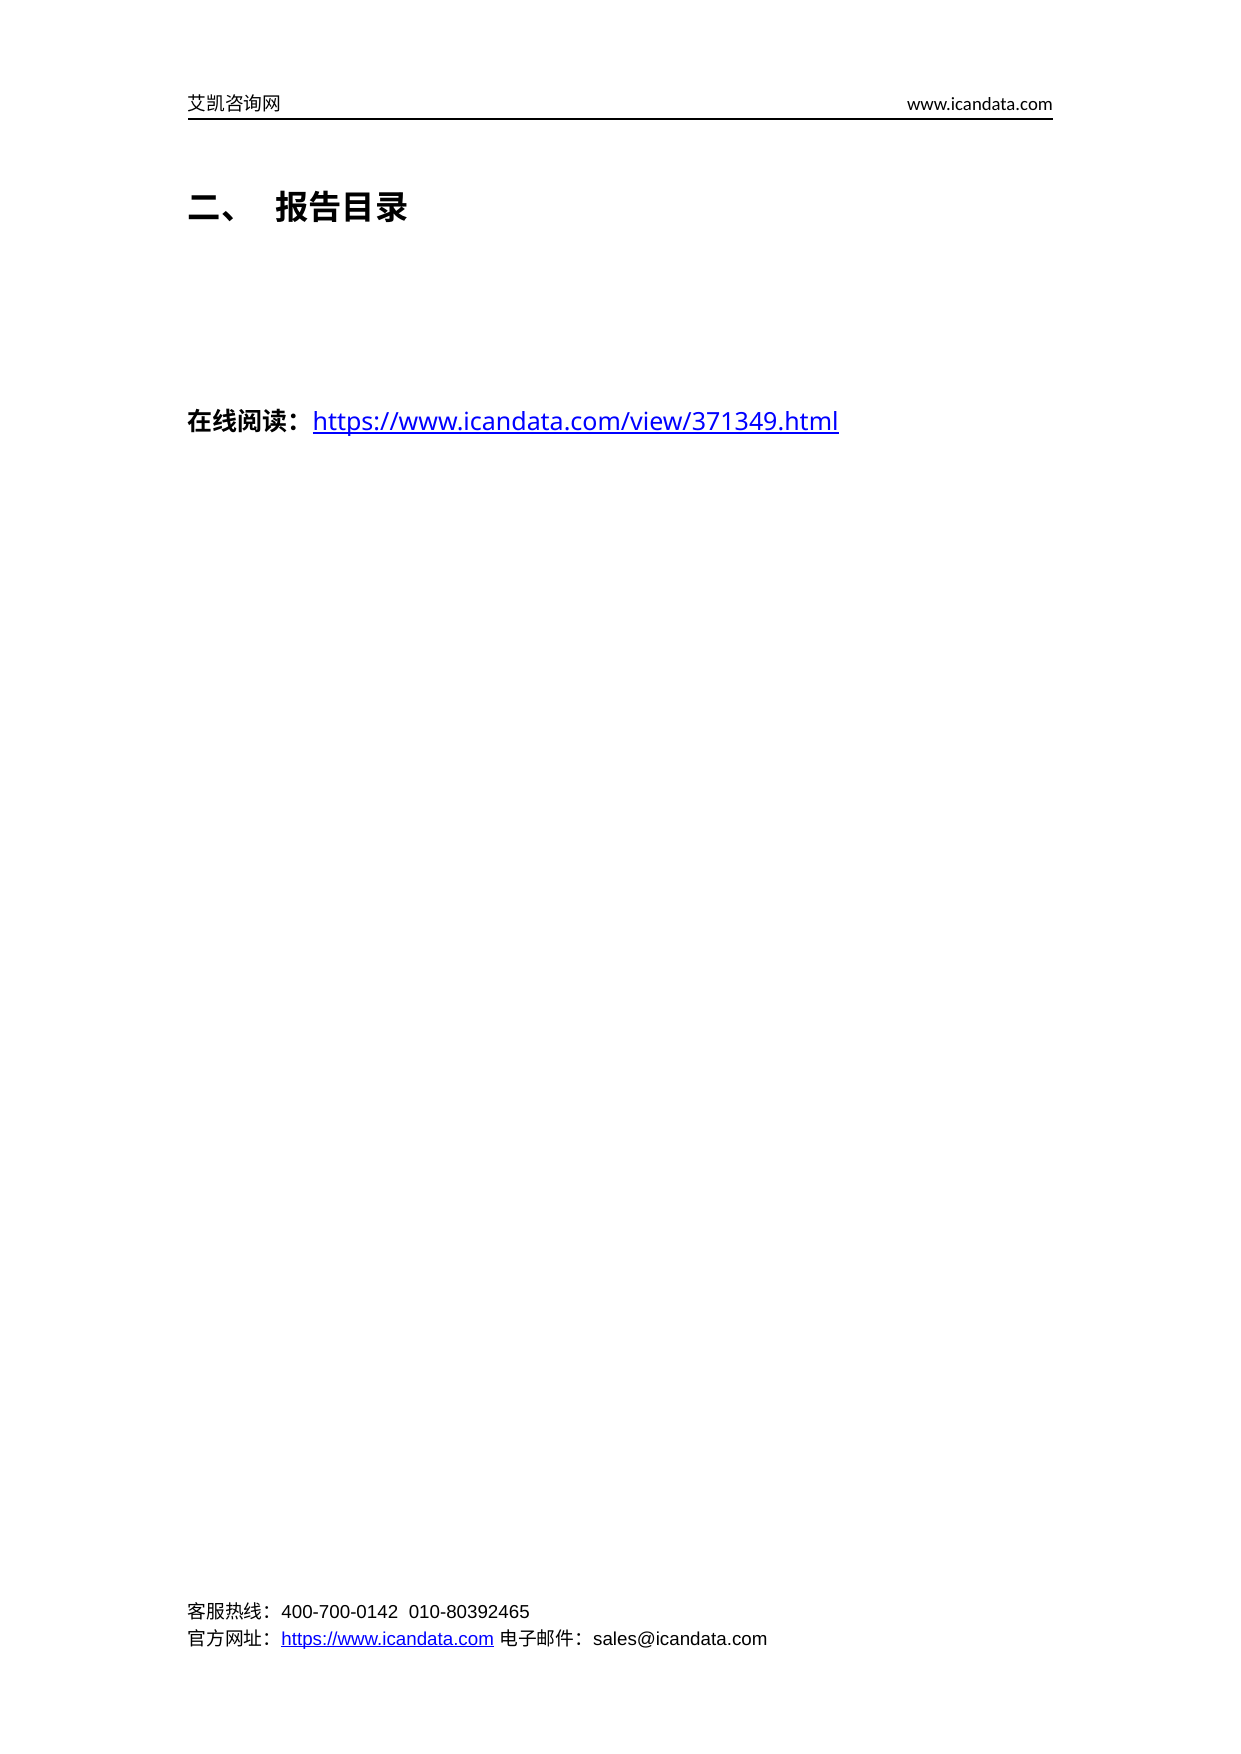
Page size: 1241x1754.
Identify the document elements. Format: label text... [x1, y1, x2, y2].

subtitle 报告目录 [187, 172, 1053, 237]
text 在线阅读：https://www.icandata.com/view/371349.html [187, 387, 1053, 452]
